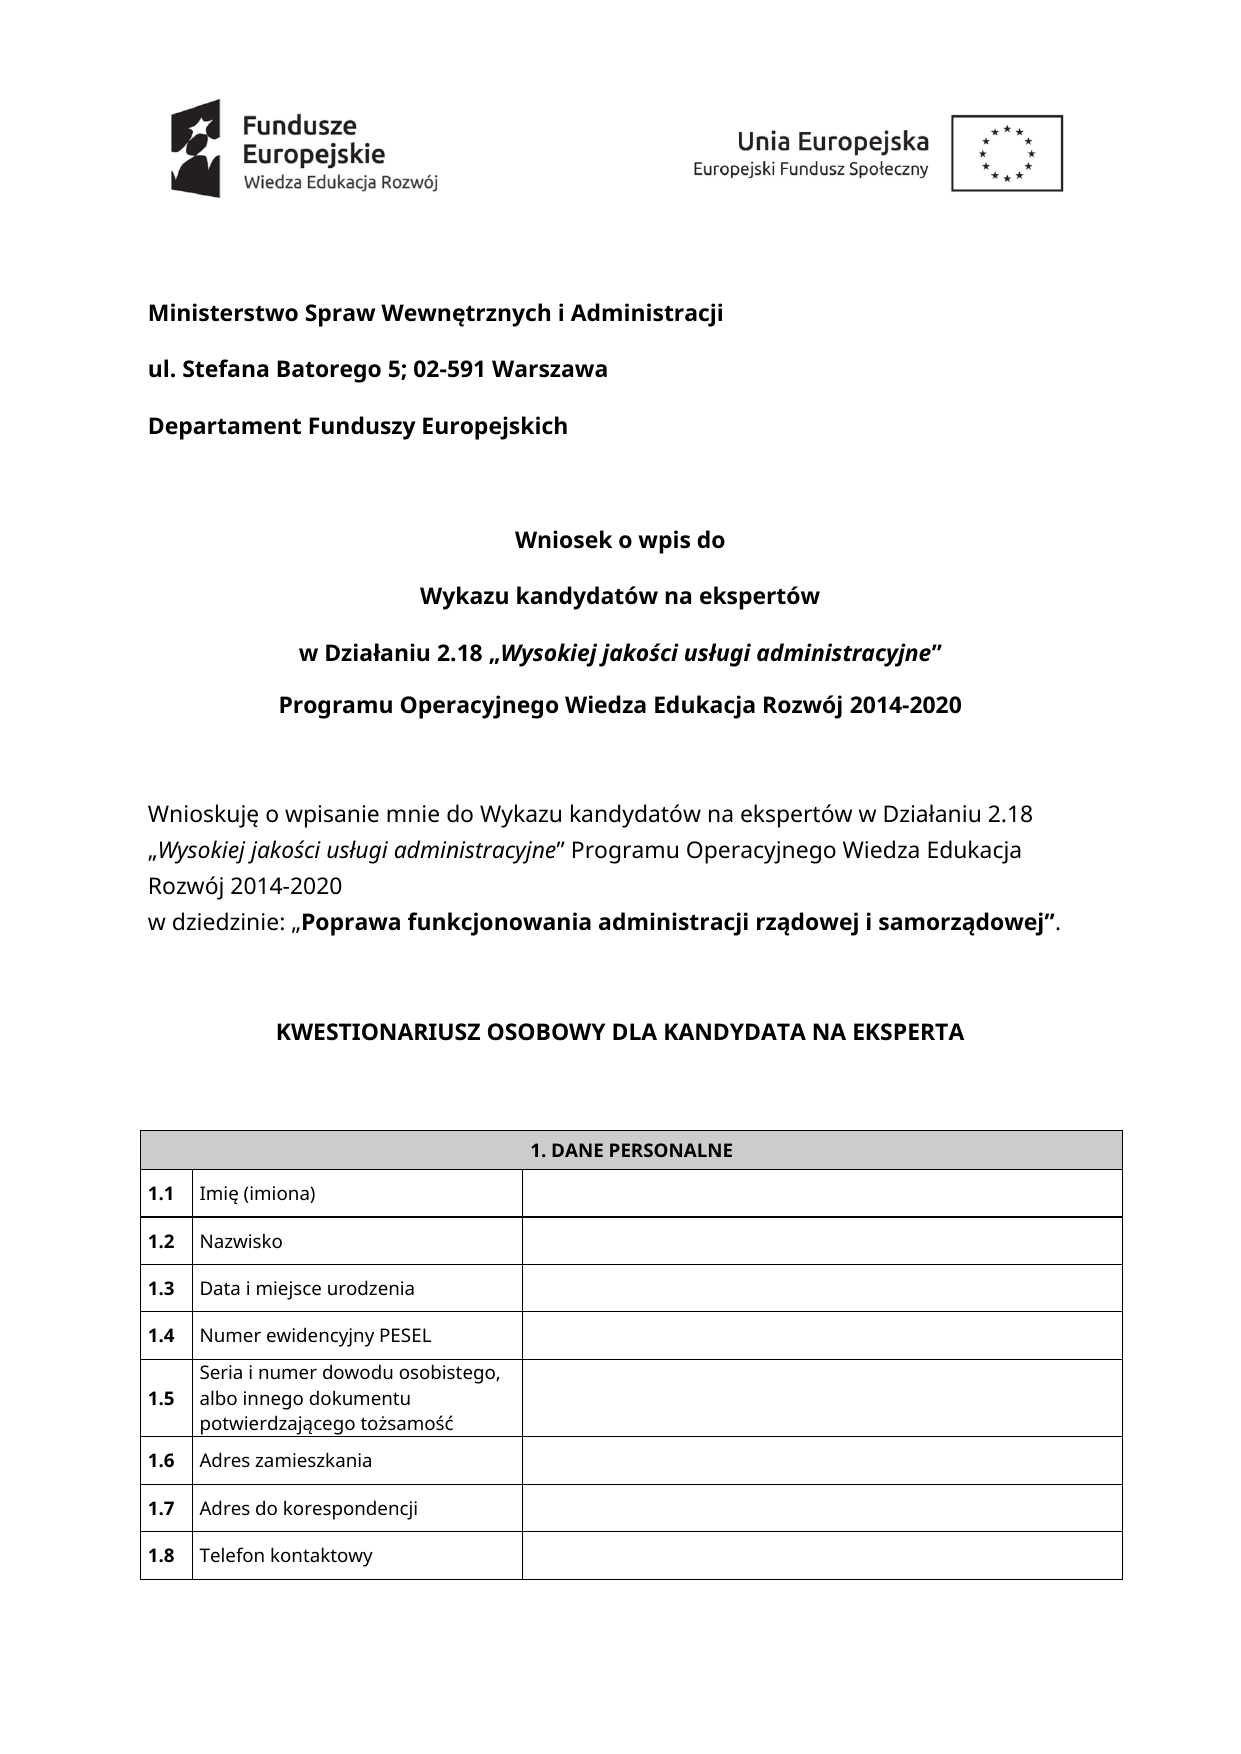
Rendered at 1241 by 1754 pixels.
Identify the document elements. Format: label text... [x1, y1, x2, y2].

table_cell 1.7 [141, 1485, 192, 1531]
table_cell 1.1 [141, 1170, 192, 1216]
text KWESTIONARIUSZ OSOBOWY DLA KANDYDATA NA EKSPERTA [148, 1016, 1093, 1047]
table_cell [523, 1437, 1122, 1484]
table_cell 1.3 [141, 1265, 192, 1311]
table_cell Adres zamieszkania [193, 1437, 522, 1484]
table_cell [523, 1485, 1122, 1531]
table_cell Adres do korespondencji [193, 1485, 522, 1531]
text Wnioskuję o wpisanie mnie do Wykazu kandydatów na ekspertów w Działaniu 2.18 „Wysokiej jakości usługi administracyjne” Programu Operacyjnego Wiedza Edukacja Rozwój 2014-2020 w dziedzinie: „Poprawa funkcjonowania administracji rządowej i samorządowej”. [148, 798, 1093, 937]
picture [148, 78, 1092, 222]
table_cell 1.6 [141, 1437, 192, 1484]
table_cell 1.4 [141, 1312, 192, 1359]
text ul. Stefana Batorego 5; 02-591 Warszawa [148, 353, 1093, 384]
table_cell 1.2 [141, 1218, 192, 1264]
table_cell Telefon kontaktowy [193, 1532, 522, 1578]
table_cell Numer ewidencyjny PESEL [193, 1312, 522, 1359]
text Wykazu kandydatów na ekspertów [148, 580, 1093, 612]
table_cell Nazwisko [193, 1218, 522, 1264]
table_cell [523, 1532, 1122, 1578]
table_cell [523, 1218, 1122, 1264]
table_cell Seria i numer dowodu osobistego, albo innego dokumentu potwierdzającego tożsamość [193, 1360, 522, 1436]
table_cell [523, 1360, 1122, 1436]
table_cell Imię (imiona) [193, 1170, 522, 1216]
table_cell Data i miejsce urodzenia [193, 1265, 522, 1311]
table_header 1. DANE PERSONALNE [141, 1131, 1122, 1169]
table_cell 1.5 [141, 1360, 192, 1436]
text Departament Funduszy Europejskich [148, 410, 1093, 441]
table_cell [523, 1312, 1122, 1359]
table_cell 1.8 [141, 1532, 192, 1578]
table_cell [523, 1265, 1122, 1311]
text Ministerstwo Spraw Wewnętrznych i Administracji [148, 296, 1093, 328]
text Programu Operacyjnego Wiedza Edukacja Rozwój 2014-2020 [148, 689, 1093, 720]
text w Działaniu 2.18 „Wysokiej jakości usługi administracyjne” [148, 637, 1093, 668]
table_cell [523, 1170, 1122, 1216]
text Wniosek o wpis do [148, 523, 1093, 555]
